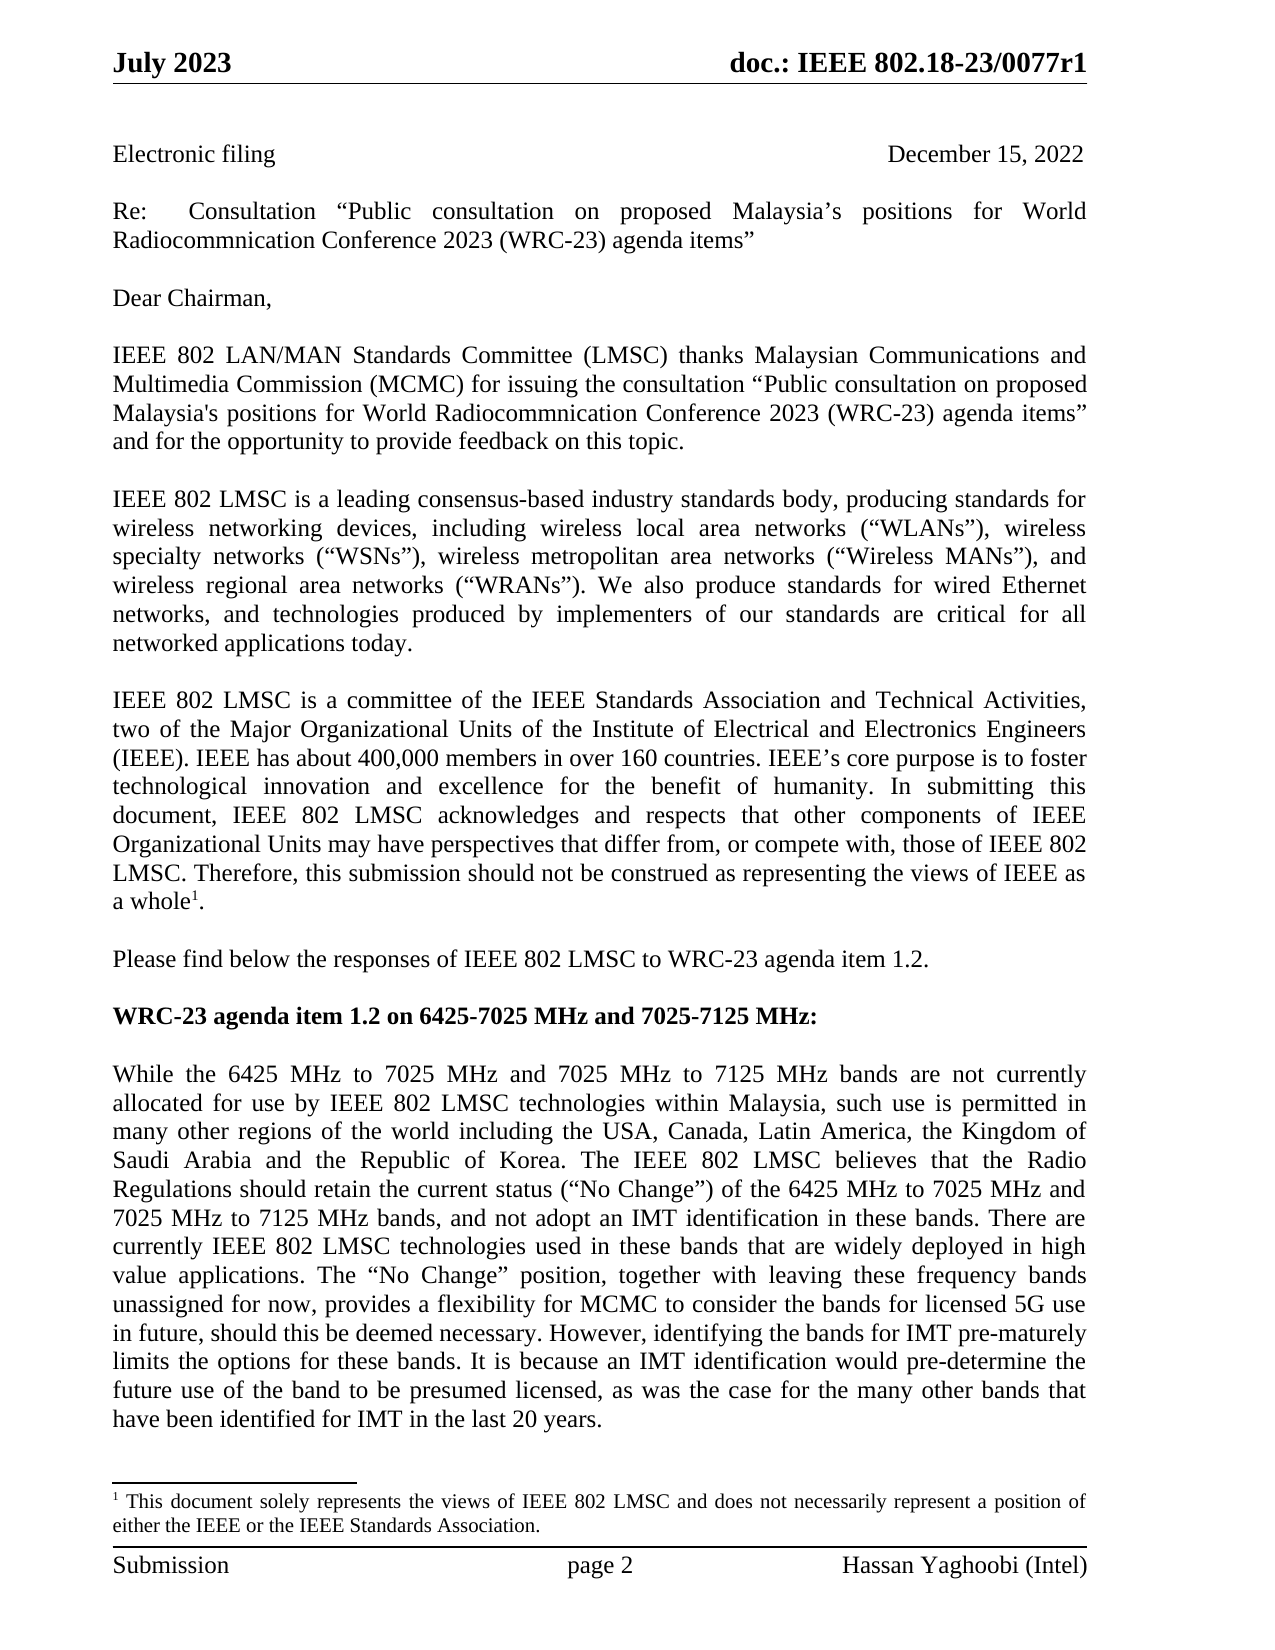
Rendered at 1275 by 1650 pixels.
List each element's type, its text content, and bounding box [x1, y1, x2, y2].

text Re: Consultation “Public consultation on proposed Malaysia’s positions for World Radiocommnication Conference 2023 (WRC-23) agenda items” [112, 196, 1087, 254]
text Dear Chairman, [112, 283, 1087, 311]
text WRC-23 agenda item 1.2 on 6425-7025 MHz and 7025-7125 MHz: [112, 1001, 1087, 1030]
text While the 6425 MHz to 7025 MHz and 7025 MHz to 7125 MHz bands are not currently allocated for use by IEEE 802 LMSC technologies within Malaysia, such use is permitted in many other regions of the world including the USA, Canada, Latin America, the Kingdom of Saudi Arabia and the Republic of Korea. The IEEE 802 LMSC believes that the Radio Regulations should retain the current status (“No Change”) of the 6425 MHz to 7025 MHz and 7025 MHz to 7125 MHz bands, and not adopt an IMT identification in these bands. There are currently IEEE 802 LMSC technologies used in these bands that are widely deployed in high value applications. The “No Change” position, together with leaving these frequency bands unassigned for now, provides a flexibility for MCMC to consider the bands for licensed 5G use in future, should this be deemed necessary. However, identifying the bands for IMT pre-maturely limits the options for these bands. It is because an IMT identification would pre-determine the future use of the band to be presumed licensed, as was the case for the many other bands that have been identified for IMT in the last 20 years. [112, 1059, 1087, 1433]
text IEEE 802 LAN/MAN Standards Committee (LMSC) thanks Malaysian Communications and Multimedia Commission (MCMC) for issuing the consultation “Public consultation on proposed Malaysia's positions for World Radiocommnication Conference 2023 (WRC-23) agenda items” and for the opportunity to provide feedback on this topic. [112, 340, 1087, 455]
text IEEE 802 LMSC is a leading consensus-based industry standards body, producing standards for wireless networking devices, including wireless local area networks (“WLANs”), wireless specialty networks (“WSNs”), wireless metropolitan area networks (“Wireless MANs”), and wireless regional area networks (“WRANs”). We also produce standards for wired Ethernet networks, and technologies produced by implementers of our standards are critical for all networked applications today. [112, 484, 1087, 656]
text Electronic filing December 15, 2022 [112, 139, 1087, 168]
text IEEE 802 LMSC is a committee of the IEEE Standards Association and Technical Activities, two of the Major Organizational Units of the Institute of Electrical and Electronics Engineers (IEEE). IEEE has about 400,000 members in over 160 countries. IEEE’s core purpose is to foster technological innovation and excellence for the benefit of humanity. In submitting this document, IEEE 802 LMSC acknowledges and respects that other components of IEEE Organizational Units may have perspectives that differ from, or compete with, those of IEEE 802 LMSC. Therefore, this submission should not be construed as representing the views of IEEE as a whole. [112, 685, 1087, 915]
text Please find below the responses of IEEE 802 LMSC to WRC-23 agenda item 1.2. [112, 944, 1087, 973]
